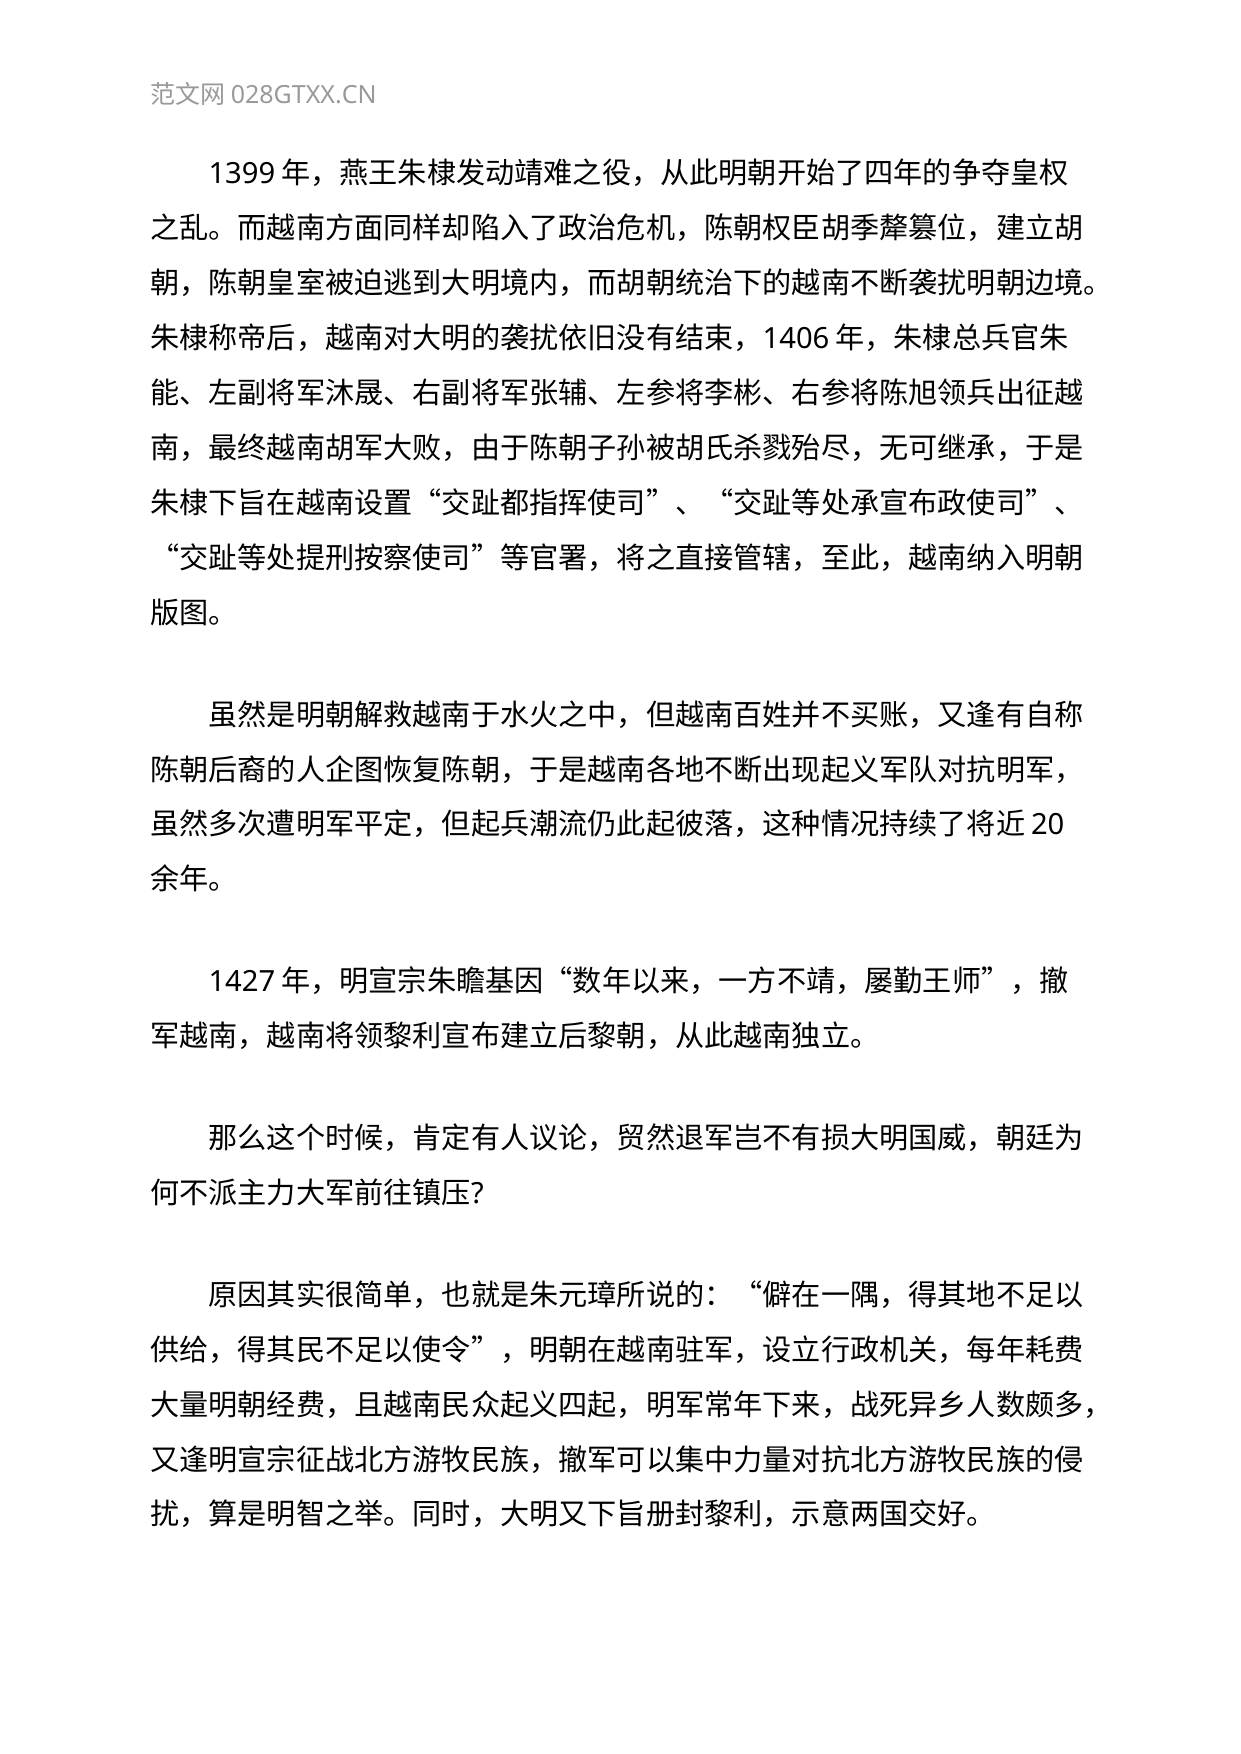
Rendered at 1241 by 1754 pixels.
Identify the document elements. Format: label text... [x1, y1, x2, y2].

text 1399年，燕王朱棣发动靖难之役，从此明朝开始了四年的争夺皇权之乱。而越南方面同样却陷入了政治危机，陈朝权臣胡季犛篡位，建立胡朝，陈朝皇室被迫逃到大明境内，而胡朝统治下的越南不断袭扰明朝边境。朱棣称帝后，越南对大明的袭扰依旧没有结束，1406年，朱棣总兵官朱能、左副将军沐晟、右副将军张辅、左参将李彬、右参将陈旭领兵出征越南，最终越南胡军大败，由于陈朝子孙被胡氏杀戮殆尽，无可继承，于是朱棣下旨在越南设置“交趾都指挥使司”、“交趾等处承宣布政使司”、“交趾等处提刑按察使司”等官署，将之直接管辖，至此，越南纳入明朝版图。 [150, 150, 1090, 632]
text 虽然是明朝解救越南于水火之中，但越南百姓并不买账，又逢有自称陈朝后裔的人企图恢复陈朝，于是越南各地不断出现起义军队对抗明军，虽然多次遭明军平定，但起兵潮流仍此起彼落，这种情况持续了将近20余年。 [150, 691, 1090, 898]
text 原因其实很简单，也就是朱元璋所说的：“僻在一隅，得其地不足以供给，得其民不足以使令”，明朝在越南驻军，设立行政机关，每年耗费大量明朝经费，且越南民众起义四起，明军常年下来，战死异乡人数颇多，又逢明宣宗征战北方游牧民族，撤军可以集中力量对抗北方游牧民族的侵扰，算是明智之举。同时，大明又下旨册封黎利，示意两国交好。 [150, 1271, 1090, 1533]
text 那么这个时候，肯定有人议论，贸然退军岂不有损大明国威，朝廷为何不派主力大军前往镇压? [150, 1114, 1090, 1212]
text 1427年，明宣宗朱瞻基因“数年以来，一方不靖，屡勤王师”，撤军越南，越南将领黎利宣布建立后黎朝，从此越南独立。 [150, 958, 1090, 1055]
